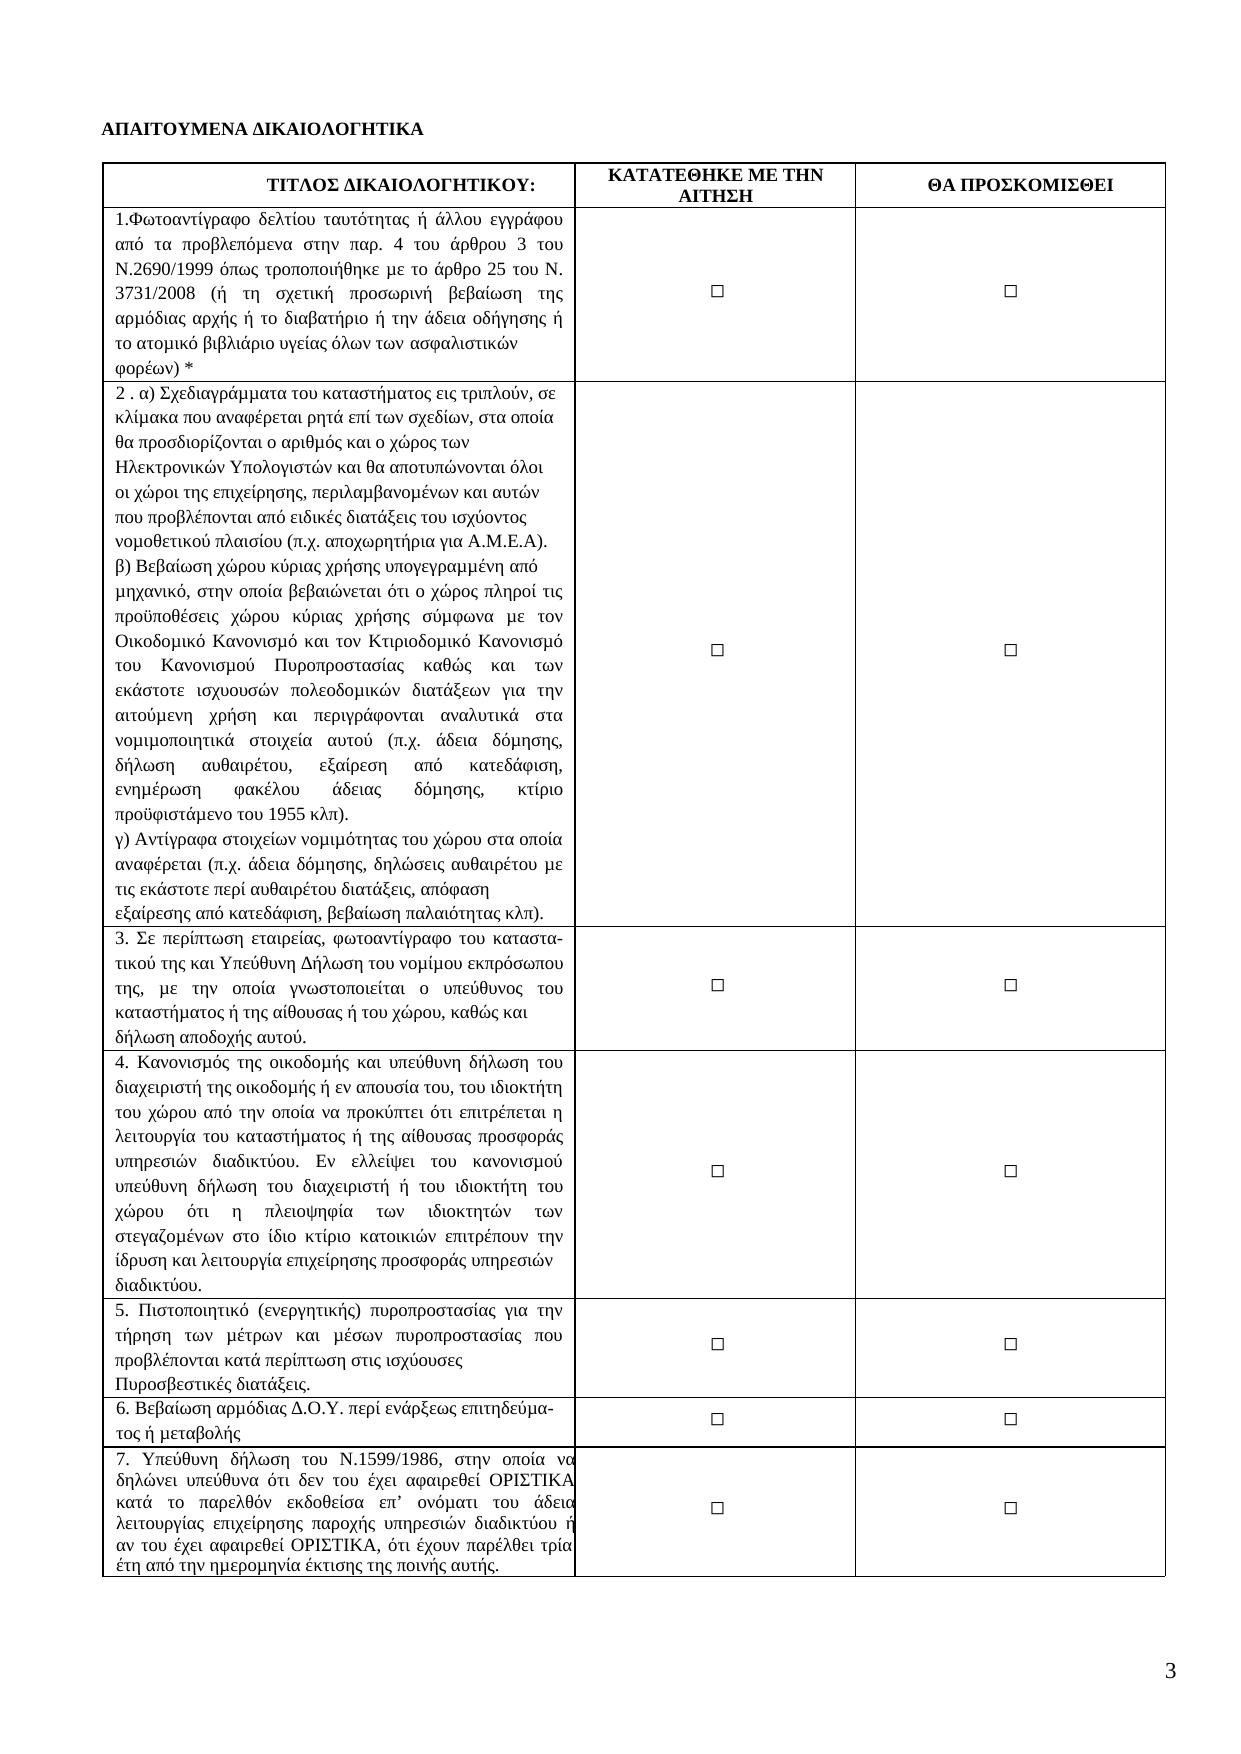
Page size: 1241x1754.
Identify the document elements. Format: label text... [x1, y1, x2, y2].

table_cell ◻ [576, 382, 855, 926]
table_cell 3. Σε περίπτωση εταιρείας, φωτοαντίγραφο του καταστα- τικού της και Υπεύθυνη ∆ήλωση του νοµίµου εκπρόσωπου της, µε την οποία γνωστοποιείται ο υπεύθυνος του καταστήµατος ή της αίθουσας ή του χώρου, καθώς και δήλωση αποδοχής αυτού. [104, 927, 574, 1050]
table_cell ◻ [856, 382, 1165, 926]
table_cell ◻ [856, 1398, 1165, 1446]
table_cell ◻ [856, 208, 1165, 381]
table_cell 6. Βεβαίωση αρµόδιας ∆.Ο.Υ. περί ενάρξεως επιτηδεύµα- τος ή µεταβολής [104, 1398, 574, 1446]
table_cell ◻ [576, 208, 855, 381]
table_cell ◻ [576, 1448, 855, 1576]
table_header ΘΑ ΠΡΟΣΚΟΜΙΣΘΕΙ [856, 164, 1165, 207]
table_cell ◻ [856, 1299, 1165, 1397]
table_cell 4. Κανονισµός της οικοδοµής και υπεύθυνη δήλωση του διαχειριστή της οικοδοµής ή εν απουσία του, του ιδιοκτήτη του χώρου από την οποία να προκύπτει ότι επιτρέπεται η λειτουργία του καταστήµατος ή της αίθουσας προσφοράς υπηρεσιών διαδικτύου. Εν ελλείψει του κανονισµού υπεύθυνη δήλωση του διαχειριστή ή του ιδιοκτήτη του χώρου ότι η πλειοψηφία των ιδιοκτητών των στεγαζοµένων στο ίδιο κτίριο κατοικιών επιτρέπουν την ίδρυση και λειτουργία επιχείρησης προσφοράς υπηρεσιών διαδικτύου. [104, 1051, 574, 1298]
table_cell 1.Φωτοαντίγραφο δελτίου ταυτότητας ή άλλου εγγράφου από τα προβλεπόµενα στην παρ. 4 του άρθρου 3 του Ν.2690/1999 όπως τροποποιήθηκε µε το άρθρο 25 του Ν. 3731/2008 (ή τη σχετική προσωρινή βεβαίωση της αρµόδιας αρχής ή το διαβατήριο ή την άδεια οδήγησης ή το ατοµικό βιβλιάριο υγείας όλων των ασφαλιστικών φορέων) * [104, 208, 574, 381]
table_cell 2 . α) Σχεδιαγράµµατα του καταστήµατος εις τριπλούν, σε κλίµακα που αναφέρεται ρητά επί των σχεδίων, στα οποία θα προσδιορίζονται ο αριθµός και ο χώρος των Ηλεκτρονικών Υπολογιστών και θα αποτυπώνονται όλοι οι χώροι της επιχείρησης, περιλαµβανοµένων και αυτών που προβλέπονται από ειδικές διατάξεις του ισχύοντος νοµοθετικού πλαισίου (π.χ. αποχωρητήρια για Α.Μ.Ε.Α). β) Βεβαίωση χώρου κύριας χρήσης υπογεγραµµένη από µηχανικό, στην οποία βεβαιώνεται ότι ο χώρος πληροί τις προϋποθέσεις χώρου κύριας χρήσης σύµφωνα µε τον Οικοδοµικό Κανονισµό και τον Κτιριοδοµικό Κανονισµό του Κανονισµού Πυροπροστασίας καθώς και των εκάστοτε ισχυουσών πολεοδοµικών διατάξεων για την αιτούµενη χρήση και περιγράφονται αναλυτικά στα νοµιµοποιητικά στοιχεία αυτού (π.χ. άδεια δόµησης, δήλωση αυθαιρέτου, εξαίρεση από κατεδάφιση, ενηµέρωση φακέλου άδειας δόµησης, κτίριο προϋφιστάµενο του 1955 κλπ). γ) Αντίγραφα στοιχείων νοµιµότητας του χώρου στα οποία αναφέρεται (π.χ. άδεια δόµησης, δηλώσεις αυθαιρέτου µε τις εκάστοτε περί αυθαιρέτου διατάξεις, απόφαση εξαίρεσης από κατεδάφιση, βεβαίωση παλαιότητας κλπ). [104, 382, 574, 926]
table_cell ◻ [576, 1051, 855, 1298]
table_cell ◻ [856, 1448, 1165, 1576]
table_cell ◻ [856, 927, 1165, 1050]
table_header ΤΙΤΛΟΣ ∆ΙΚΑΙΟΛΟΓΗΤΙΚΟΥ: [104, 164, 574, 207]
table_cell ◻ [856, 1051, 1165, 1298]
table_header ΚΑΤΑΤΕΘΗΚΕ ΜΕ ΤΗΝ ΑΙΤΗΣΗ [576, 164, 855, 207]
table_cell ◻ [576, 927, 855, 1050]
table_cell ◻ [576, 1299, 855, 1397]
table_cell 7. Υπεύθυνη δήλωση του Ν.1599/1986, στην οποία να δηλώνει υπεύθυνα ότι δεν του έχει αφαιρεθεί ΟΡΙΣΤΙΚΑ κατά το παρελθόν εκδοθείσα επ’ ονόµατι του άδεια λειτουργίας επιχείρησης παροχής υπηρεσιών διαδικτύου ή αν του έχει αφαιρεθεί ΟΡΙΣΤΙΚΑ, ότι έχουν παρέλθει τρία έτη από την ηµεροµηνία έκτισης της ποινής αυτής. [104, 1448, 574, 1576]
table_cell ◻ [576, 1398, 855, 1446]
subtitle ΑΠΑΙΤΟΥΜΕΝΑ ∆ΙΚΑΙΟΛΟΓΗΤΙΚΑ [101, 118, 1033, 139]
table_cell 5. Πιστοποιητικό (ενεργητικής) πυροπροστασίας για την τήρηση των µέτρων και µέσων πυροπροστασίας που προβλέπονται κατά περίπτωση στις ισχύουσες Πυροσβεστικές διατάξεις. [104, 1299, 574, 1397]
